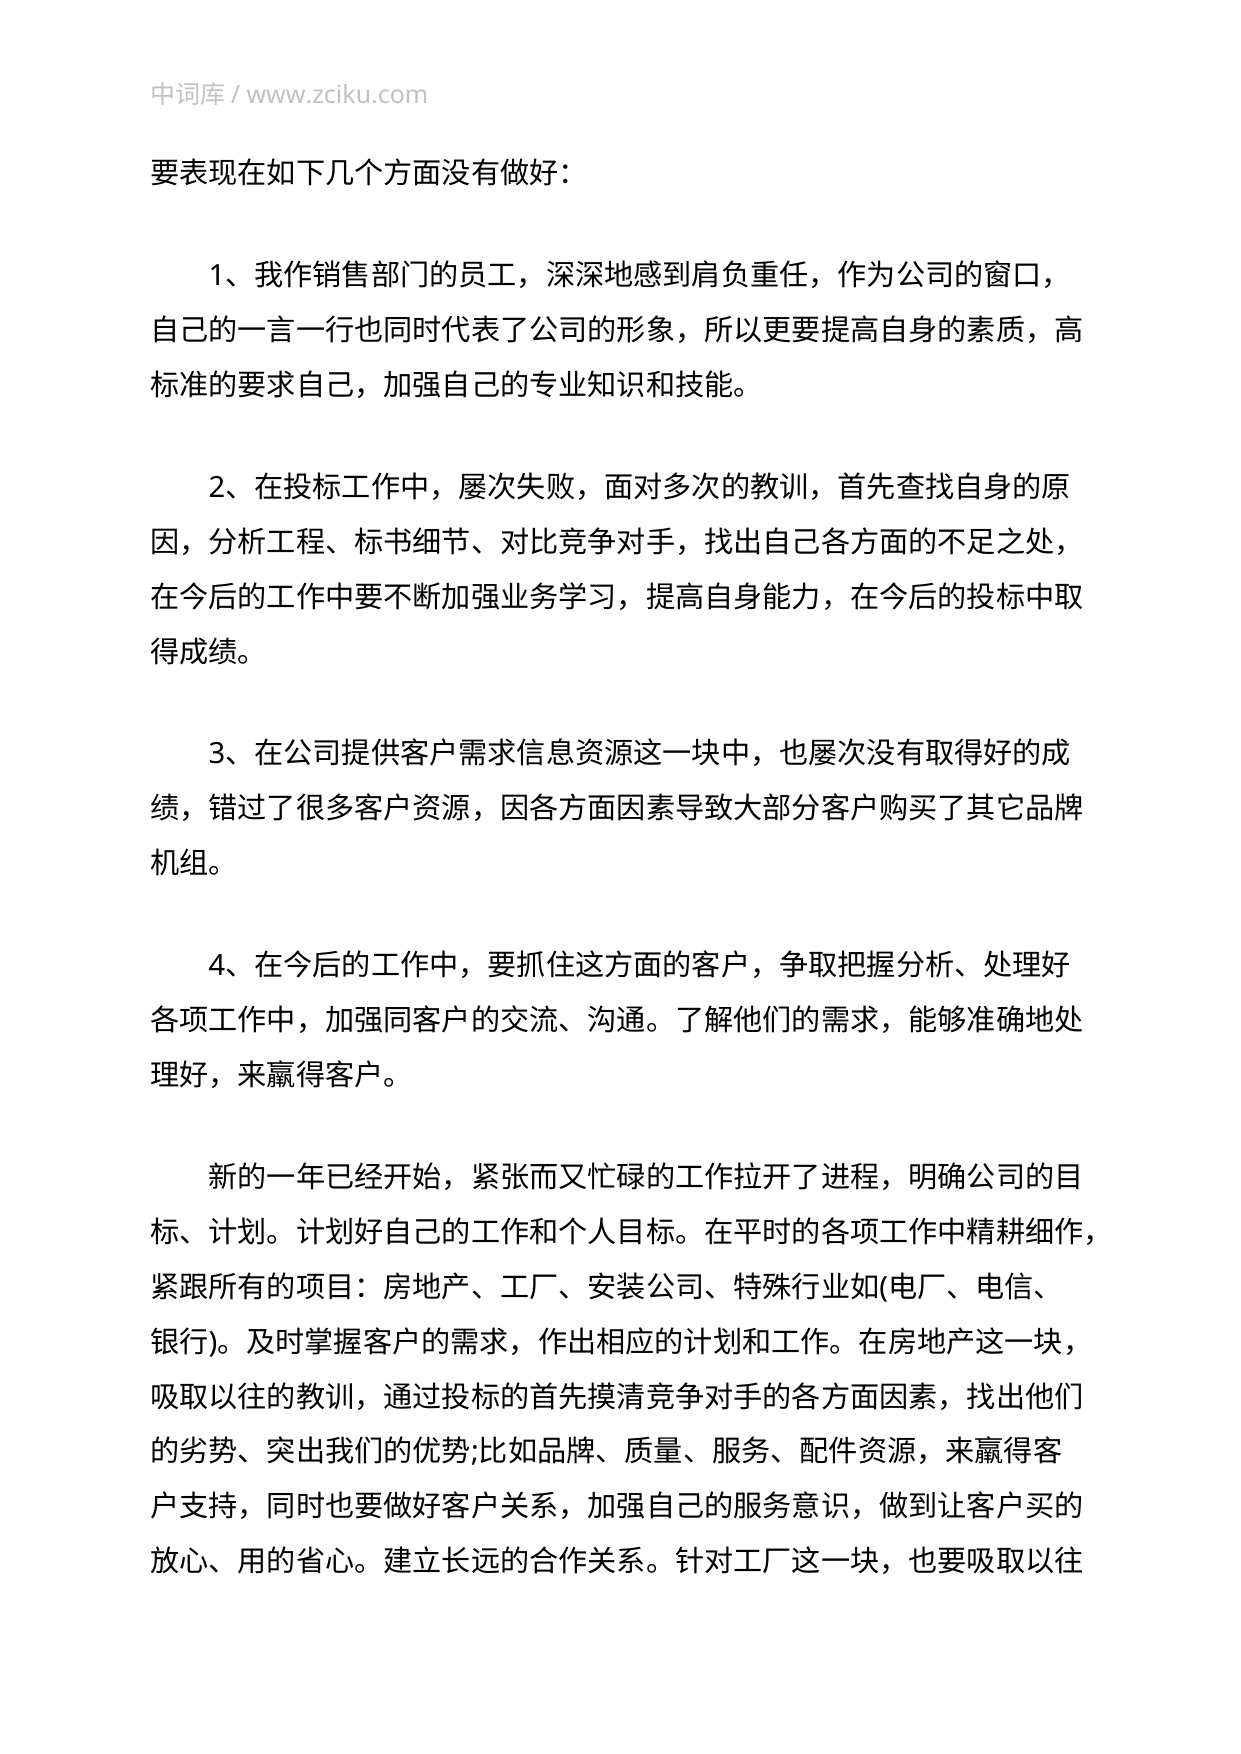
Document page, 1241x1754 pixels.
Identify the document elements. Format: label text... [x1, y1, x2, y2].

text 2、在投标工作中，屡次失败，面对多次的教训，首先查找自身的原因，分析工程、标书细节、对比竞争对手，找出自己各方面的不足之处，在今后的工作中要不断加强业务学习，提高自身能力，在今后的投标中取得成绩。 [150, 463, 1090, 671]
text 3、在公司提供客户需求信息资源这一块中，也屡次没有取得好的成绩，错过了很多客户资源，因各方面因素导致大部分客户购买了其它品牌机组。 [150, 730, 1090, 882]
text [150, 150, 1090, 192]
text 1、我作销售部门的员工，深深地感到肩负重任，作为公司的窗口，自己的一言一行也同时代表了公司的形象，所以更要提高自身的素质，高标准的要求自己，加强自己的专业知识和技能。 [150, 252, 1090, 404]
text 4、在今后的工作中，要抓住这方面的客户，争取把握分析、处理好各项工作中，加强同客户的交流、沟通。了解他们的需求，能够准确地处理好，来羸得客户。 [150, 942, 1090, 1094]
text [150, 1153, 1090, 1580]
